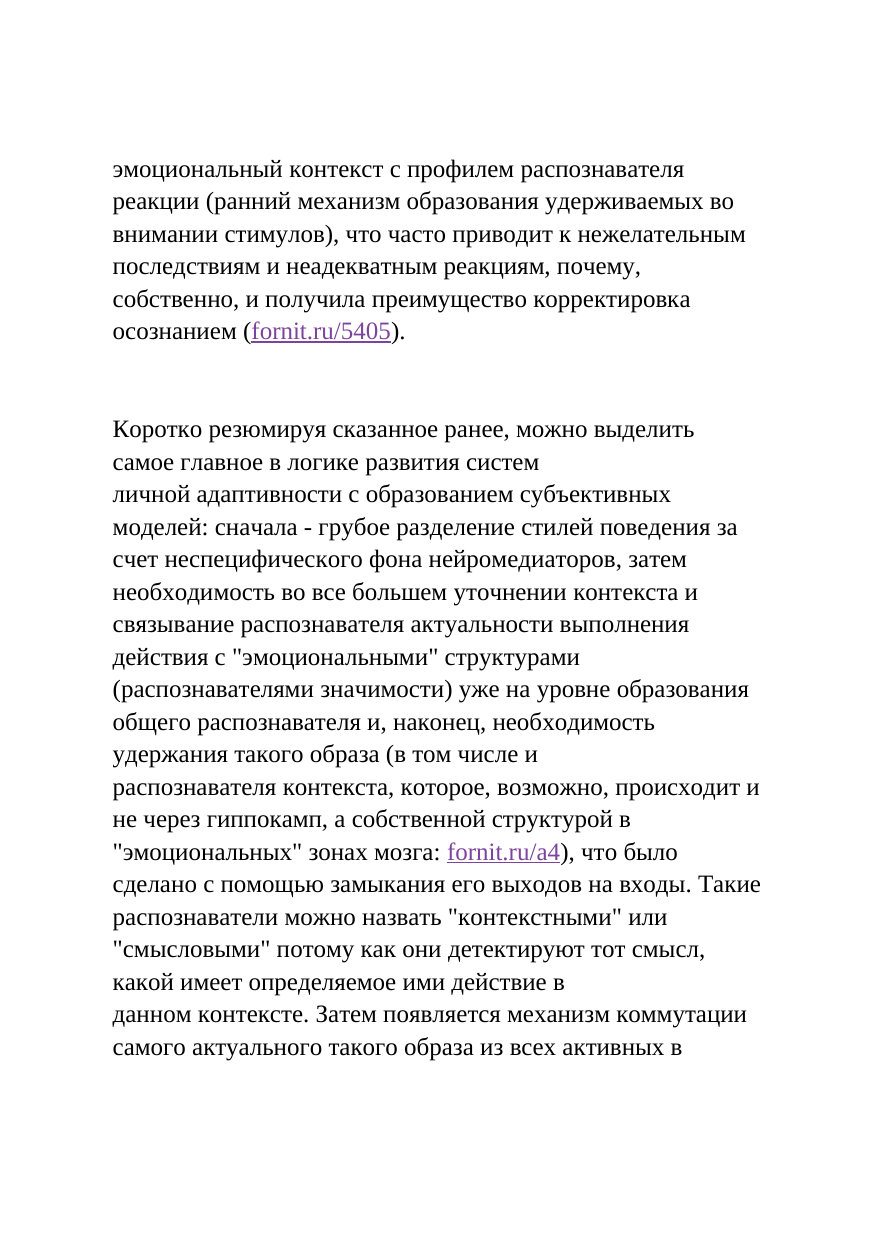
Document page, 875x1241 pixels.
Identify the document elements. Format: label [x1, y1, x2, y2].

text [112, 411, 762, 1061]
text [112, 150, 762, 345]
